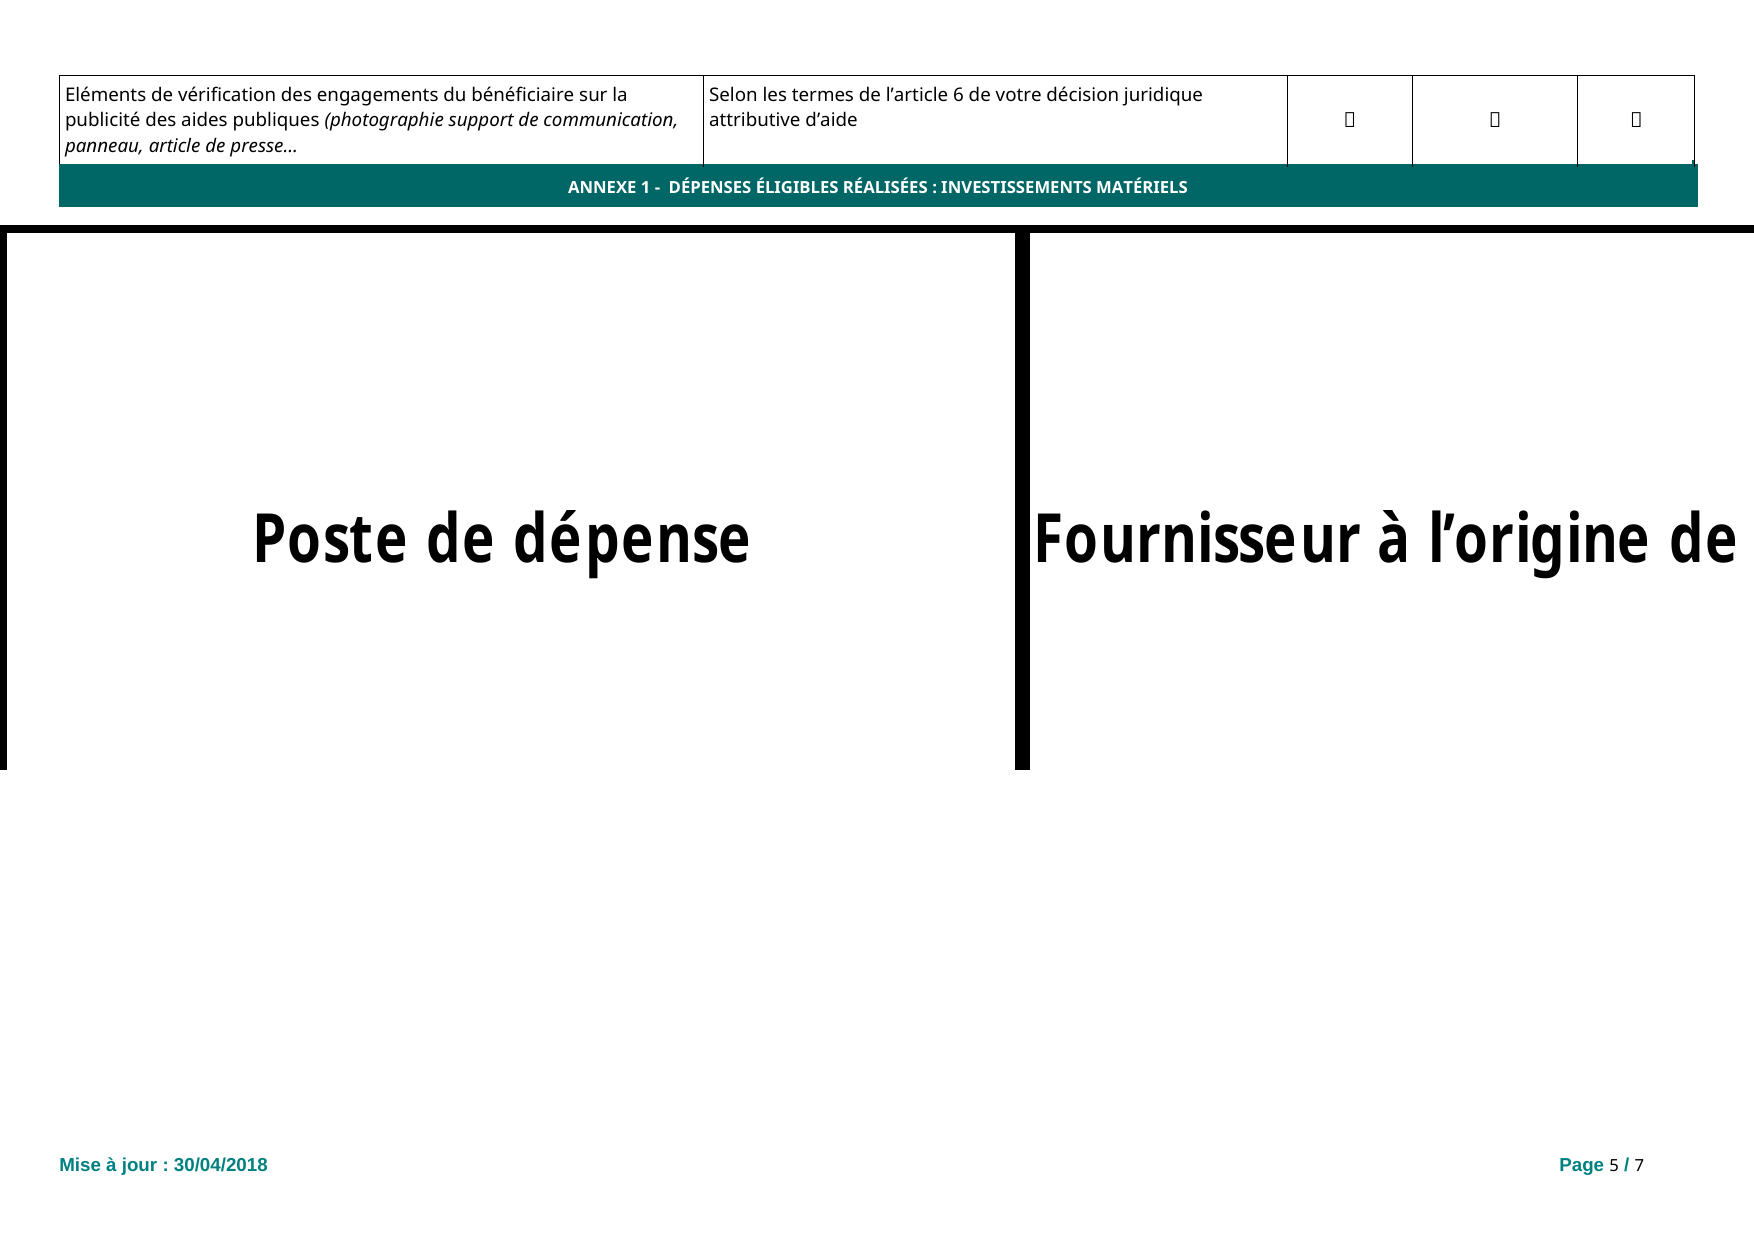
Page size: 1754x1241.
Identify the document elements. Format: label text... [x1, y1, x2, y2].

table_cell ANNEXE 1 - Dépenses éligibles réalisées : investissements matériels [62, 167, 1695, 204]
table_cell  [1413, 76, 1577, 163]
table_cell Selon les termes de l’article 6 de votre décision juridique attributive d’aide [704, 76, 1287, 163]
table_cell  [1288, 76, 1412, 163]
table_cell  [1578, 76, 1694, 163]
table_cell Eléments de vérification des engagements du bénéficiaire sur la publicité des aides publiques (photographie support de communication, panneau, article de presse… [60, 76, 703, 163]
